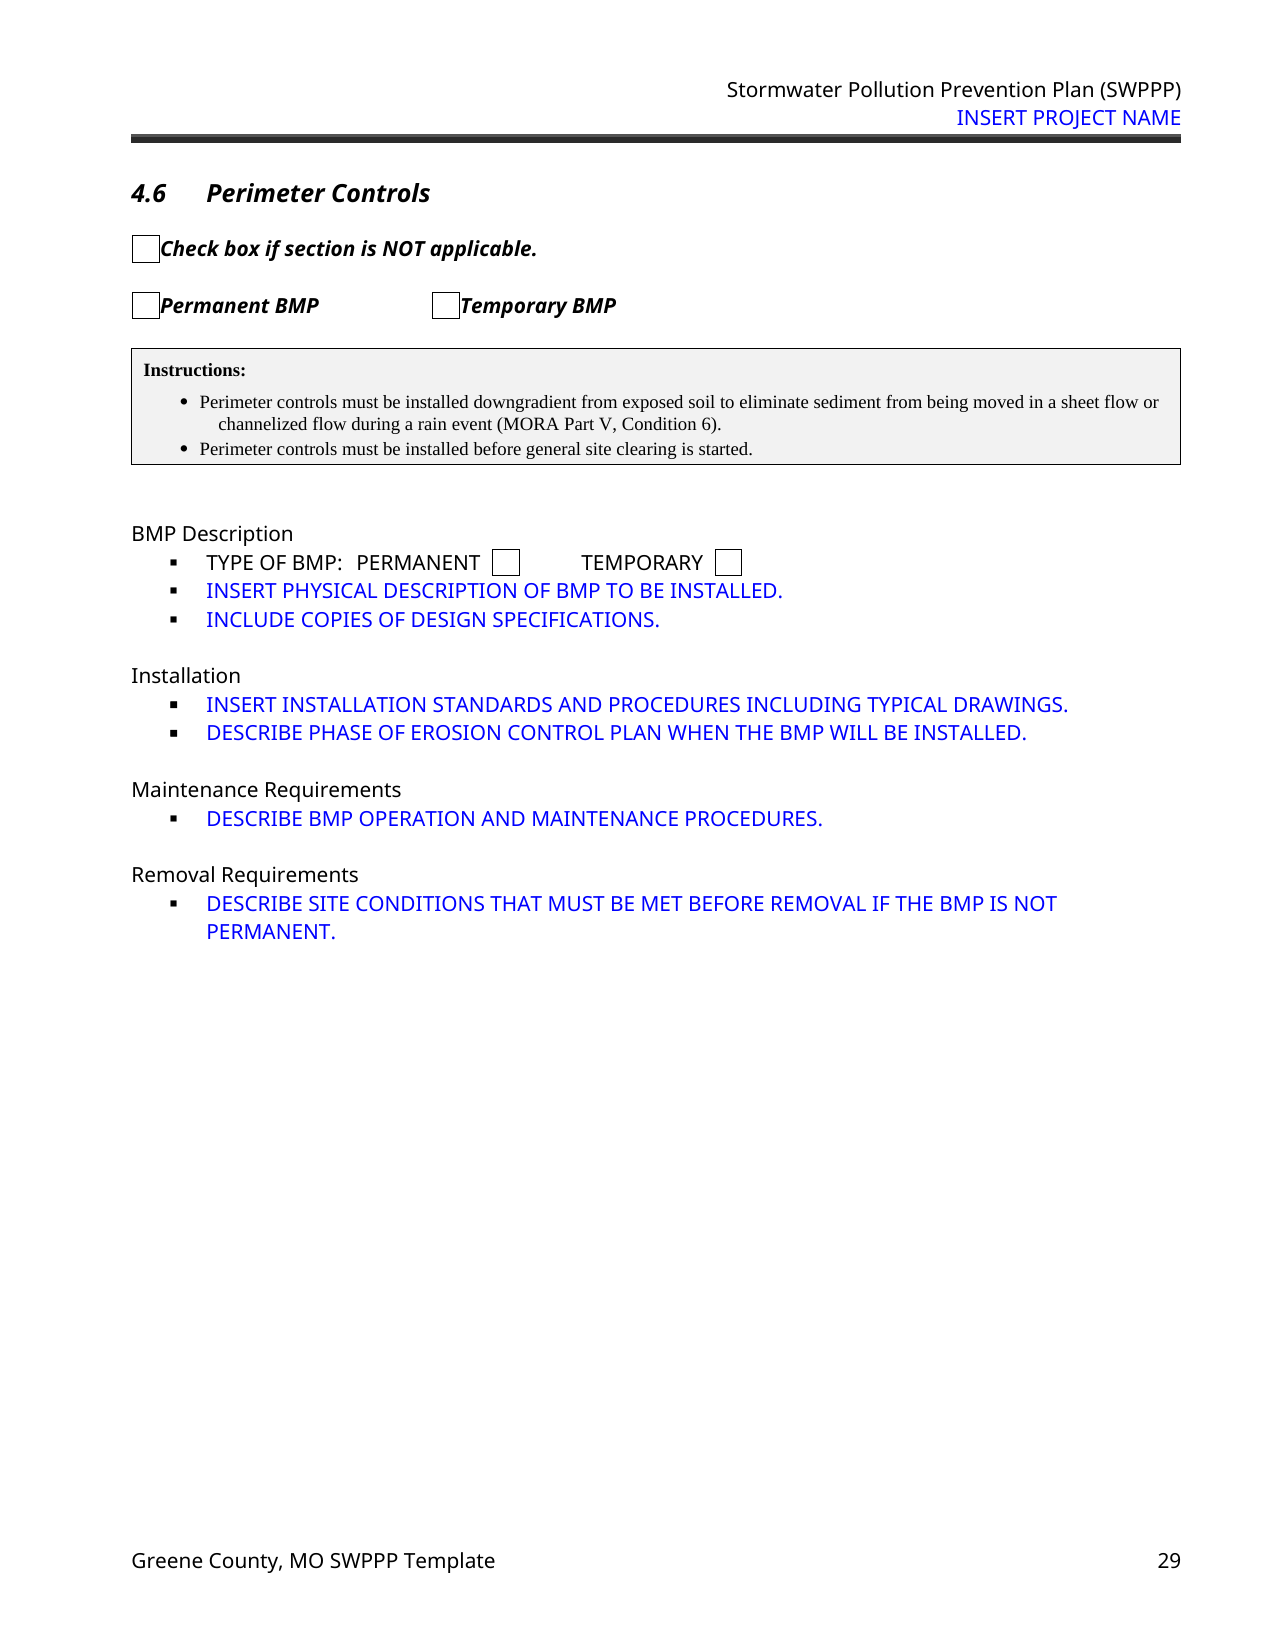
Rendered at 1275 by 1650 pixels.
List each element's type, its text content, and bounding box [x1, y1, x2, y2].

text Installation [131, 662, 1181, 690]
list DESCRIBE PHASE OF EROSION CONTROL PLAN WHEN THE BMP WILL BE INSTALLED. [169, 718, 1181, 747]
table_header Instructions: Perimeter controls must be installed downgradient from exposed soil to eliminate sediment from being moved in a sheet flow or channelized flow during a rain event (MORA Part V, Condition 6). Perimeter controls must be installed before general site clearing is started. [132, 349, 1180, 464]
list INSERT PHYSICAL DESCRIPTION OF BMP TO BE INSTALLED. [169, 576, 1181, 605]
list DESCRIBE SITE CONDITIONS THAT MUST BE MET BEFORE REMOVAL IF THE BMP IS NOT PERMANENT. [169, 889, 1181, 946]
list DESCRIBE BMP OPERATION AND MAINTENANCE PROCEDURES. [169, 804, 1181, 832]
text Permanent BMP Temporary BMP [131, 291, 1181, 319]
list TYPE OF BMP: PERMANENT TEMPORARY [169, 548, 1181, 576]
subtitle 4.6 Perimeter Controls [131, 175, 1181, 209]
text Check box if section is NOT applicable. [131, 234, 1181, 263]
list INCLUDE COPIES OF DESIGN SPECIFICATIONS. [169, 605, 1181, 633]
list INSERT INSTALLATION STANDARDS AND PROCEDURES INCLUDING TYPICAL DRAWINGS. [169, 690, 1181, 718]
text Maintenance Requirements [131, 775, 1181, 804]
text BMP Description [131, 519, 1181, 548]
text Removal Requirements [131, 861, 1181, 889]
